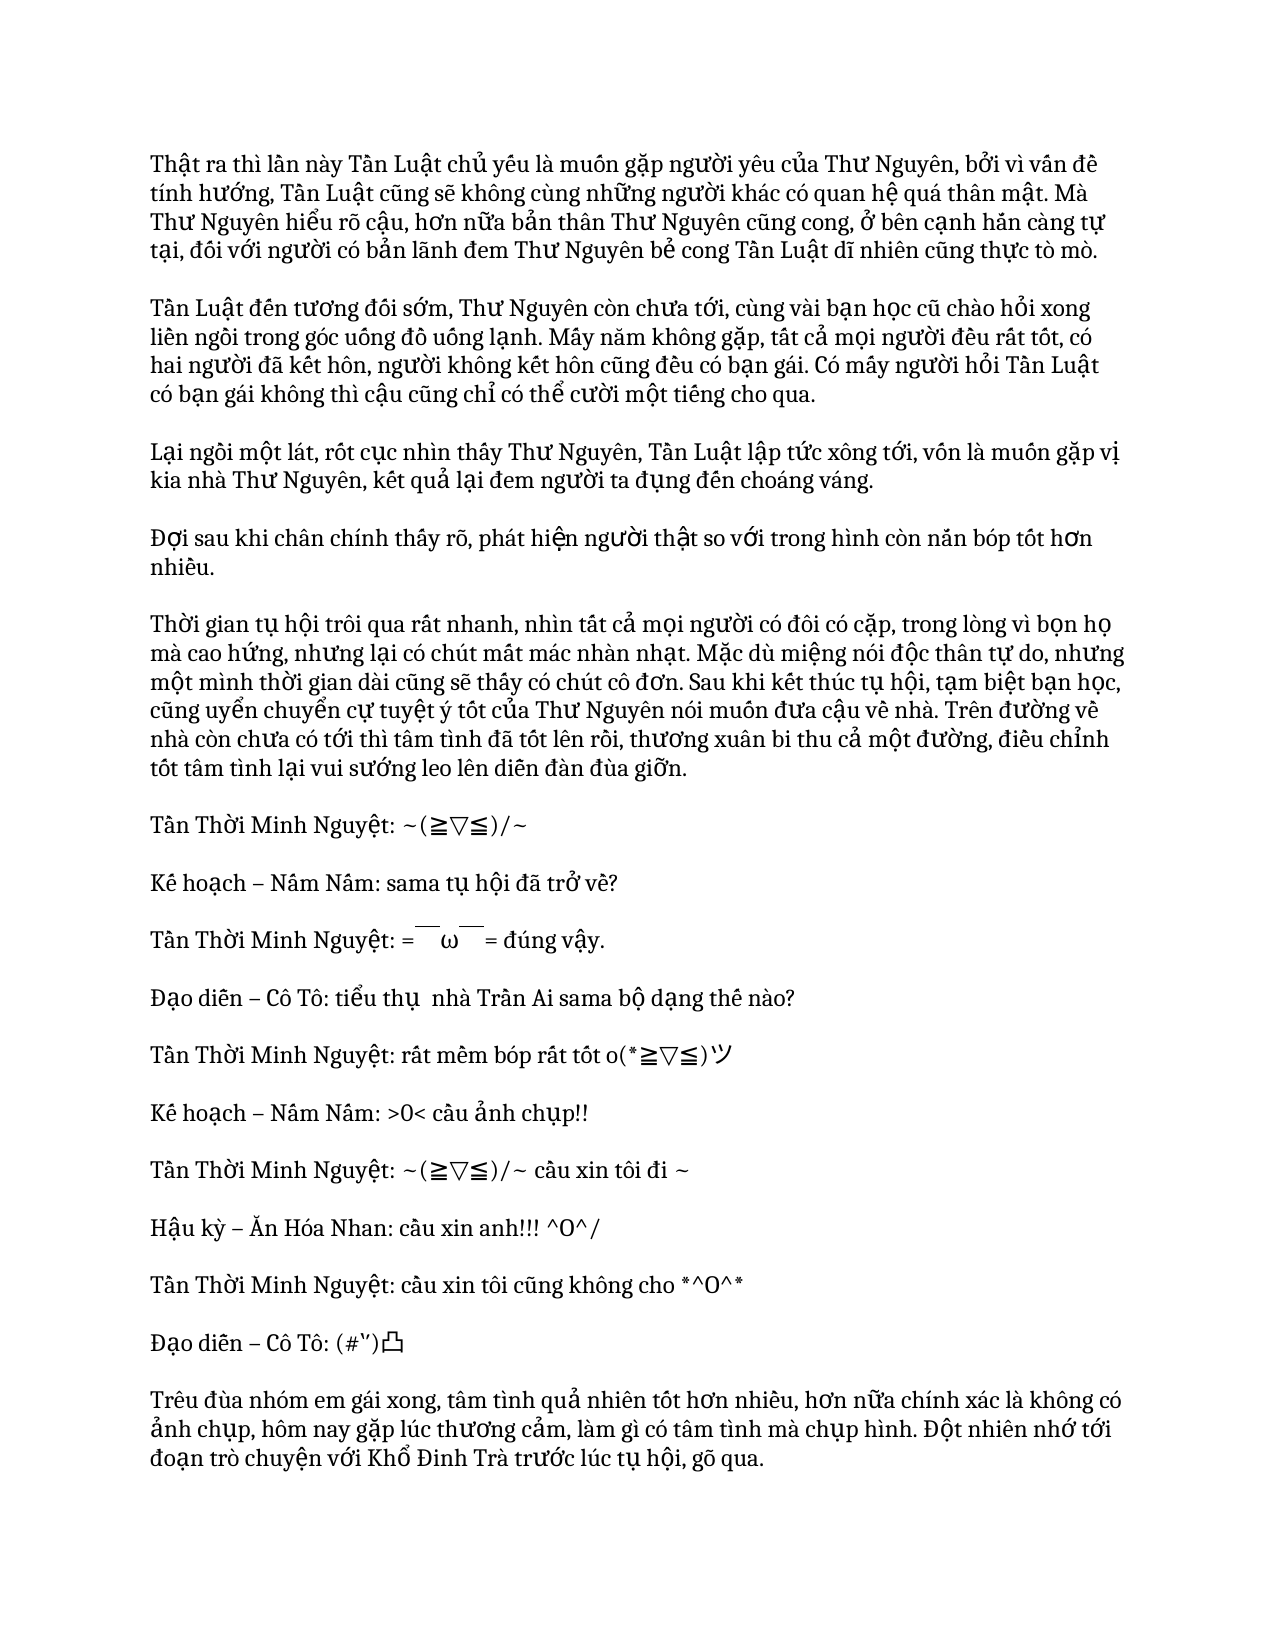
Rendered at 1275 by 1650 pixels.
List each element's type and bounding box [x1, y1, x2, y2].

text [150, 150, 1125, 1472]
